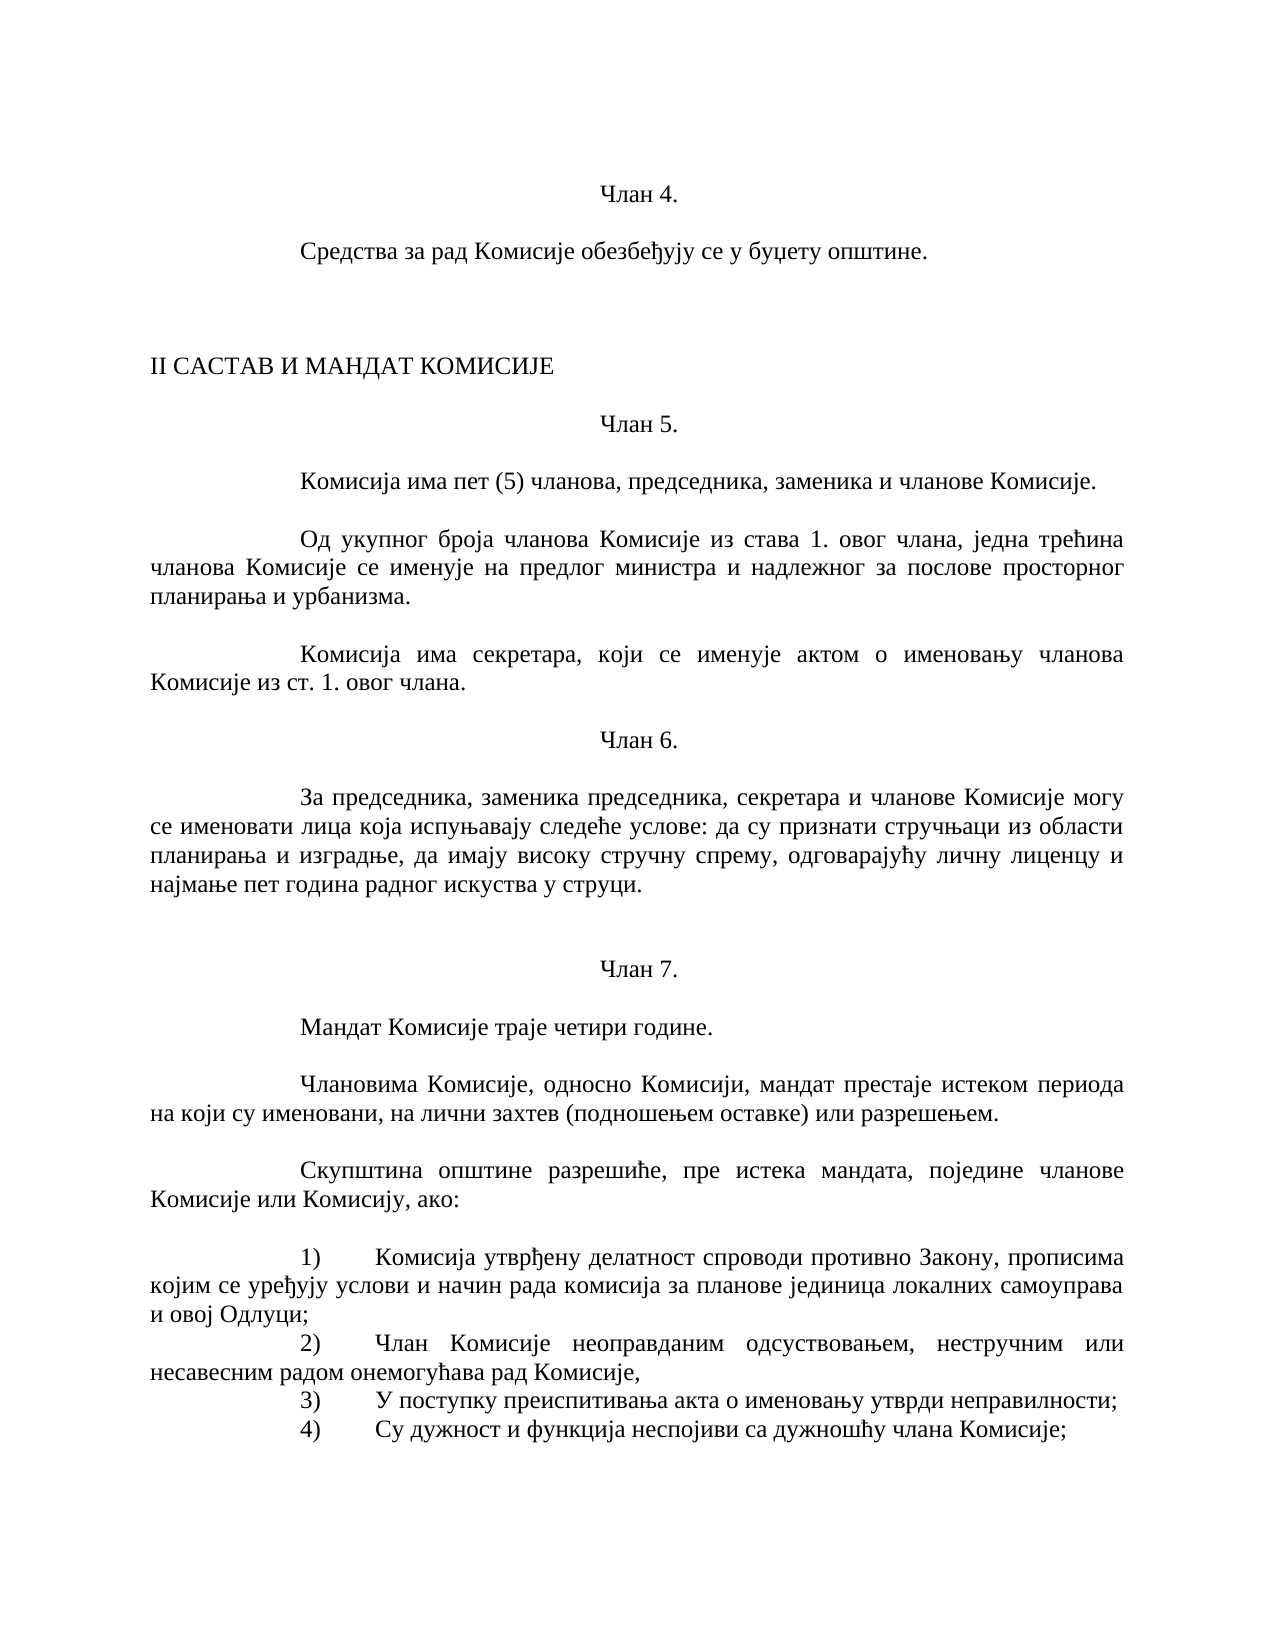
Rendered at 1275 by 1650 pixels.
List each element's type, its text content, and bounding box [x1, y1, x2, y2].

text Члан 5. [150, 409, 1125, 437]
text Мандат Комисије траје четири године. [150, 1012, 1125, 1041]
text Члановима Комисије, односно Комисији, мандат престаје истеком периода на који су именовани, на лични захтев (подношењем оставке) или разрешењем. [150, 1069, 1125, 1127]
list Комисија утврђену делатност спроводи противно Закону, прописима којим се уређују услови и начин рада комисија за планове јединица локалних самоуправа и овој Одлуци; [150, 1242, 1125, 1328]
text Члан 6. [150, 725, 1125, 754]
list У поступку преиспитивања акта о именовању утврди неправилности; [150, 1386, 1125, 1414]
list Члан Комисије неоправданим одсуствовањем, нестручним или несавесним радом онемогућава рад Комисије, [150, 1328, 1125, 1386]
text Скупштина општине разрешиће, пре истека мандата, поједине чланове Комисије или Комисију, ако: [150, 1156, 1125, 1213]
text За председника, заменика председника, секретара и чланове Комисије могу се именовати лица која испуњавају следеће услове: да су признати стручњаци из области планирања и изградње, да имају високу стручну спрему, одговарајућу личну лиценцу и најмање пет година радног искуства у струци. [150, 782, 1125, 897]
text Комисија има секретара, који се именује актом о именовању чланова Комисије из ст. 1. овог члана. [150, 639, 1125, 696]
text Средства за рад Комисије обезбеђују се у буџету општине. [150, 236, 1125, 265]
text II САСТАВ И МАНДАТ КОМИСИЈЕ [150, 351, 1125, 380]
text Од укупног броја чланова Комисије из става 1. овог члана, једна трећина чланова Комисије се именује на предлог министра и надлежног за послове просторног планирања и урбанизма. [150, 524, 1125, 610]
text Комисија има пет (5) чланова, председника, заменика и чланове Комисије. [150, 466, 1125, 495]
text Члан 4. [150, 179, 1125, 207]
list Су дужност и функција неспојиви са дужношћу члана Комисије; [150, 1414, 1125, 1443]
text Члан 7. [150, 954, 1125, 983]
